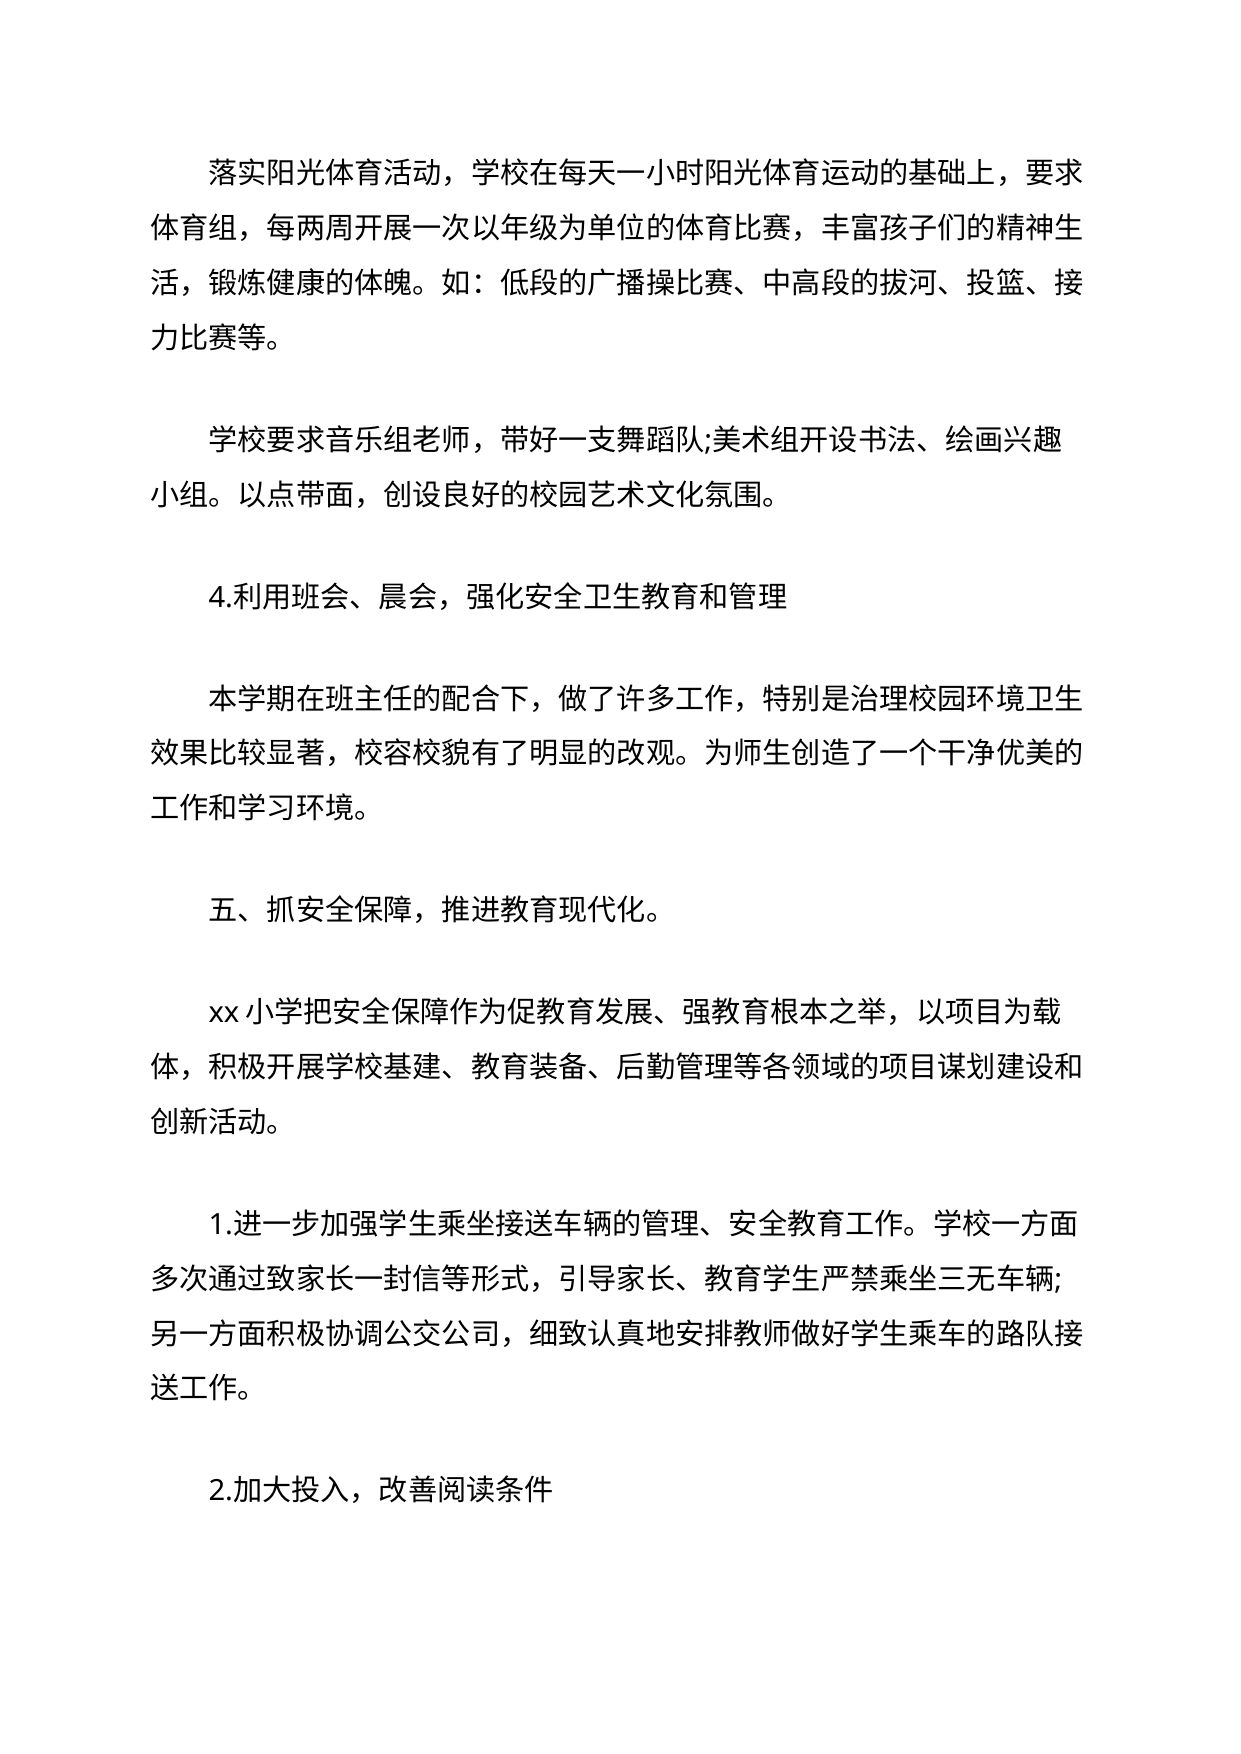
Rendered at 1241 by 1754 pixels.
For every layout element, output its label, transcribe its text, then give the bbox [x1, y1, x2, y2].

text xx小学把安全保障作为促教育发展、强教育根本之举，以项目为载体，积极开展学校基建、教育装备、后勤管理等各领域的项目谋划建设和创新活动。 [150, 988, 1090, 1141]
text 五、抓安全保障，推进教育现代化。 [150, 887, 1090, 929]
text 1.进一步加强学生乘坐接送车辆的管理、安全教育工作。学校一方面多次通过致家长一封信等形式，引导家长、教育学生严禁乘坐三无车辆;另一方面积极协调公交公司，细致认真地安排教师做好学生乘车的路队接送工作。 [150, 1200, 1090, 1407]
text 本学期在班主任的配合下，做了许多工作，特别是治理校园环境卫生效果比较显著，校容校貌有了明显的改观。为师生创造了一个干净优美的工作和学习环境。 [150, 675, 1090, 827]
text 落实阳光体育活动，学校在每天一小时阳光体育运动的基础上，要求体育组，每两周开展一次以年级为单位的体育比赛，丰富孩子们的精神生活，锻炼健康的体魄。如：低段的广播操比赛、中高段的拔河、投篮、接力比赛等。 [150, 150, 1090, 357]
text 2.加大投入，改善阅读条件 [150, 1467, 1090, 1509]
text 4.利用班会、晨会，强化安全卫生教育和管理 [150, 573, 1090, 616]
text 学校要求音乐组老师，带好一支舞蹈队;美术组开设书法、绘画兴趣小组。以点带面，创设良好的校园艺术文化氛围。 [150, 416, 1090, 514]
